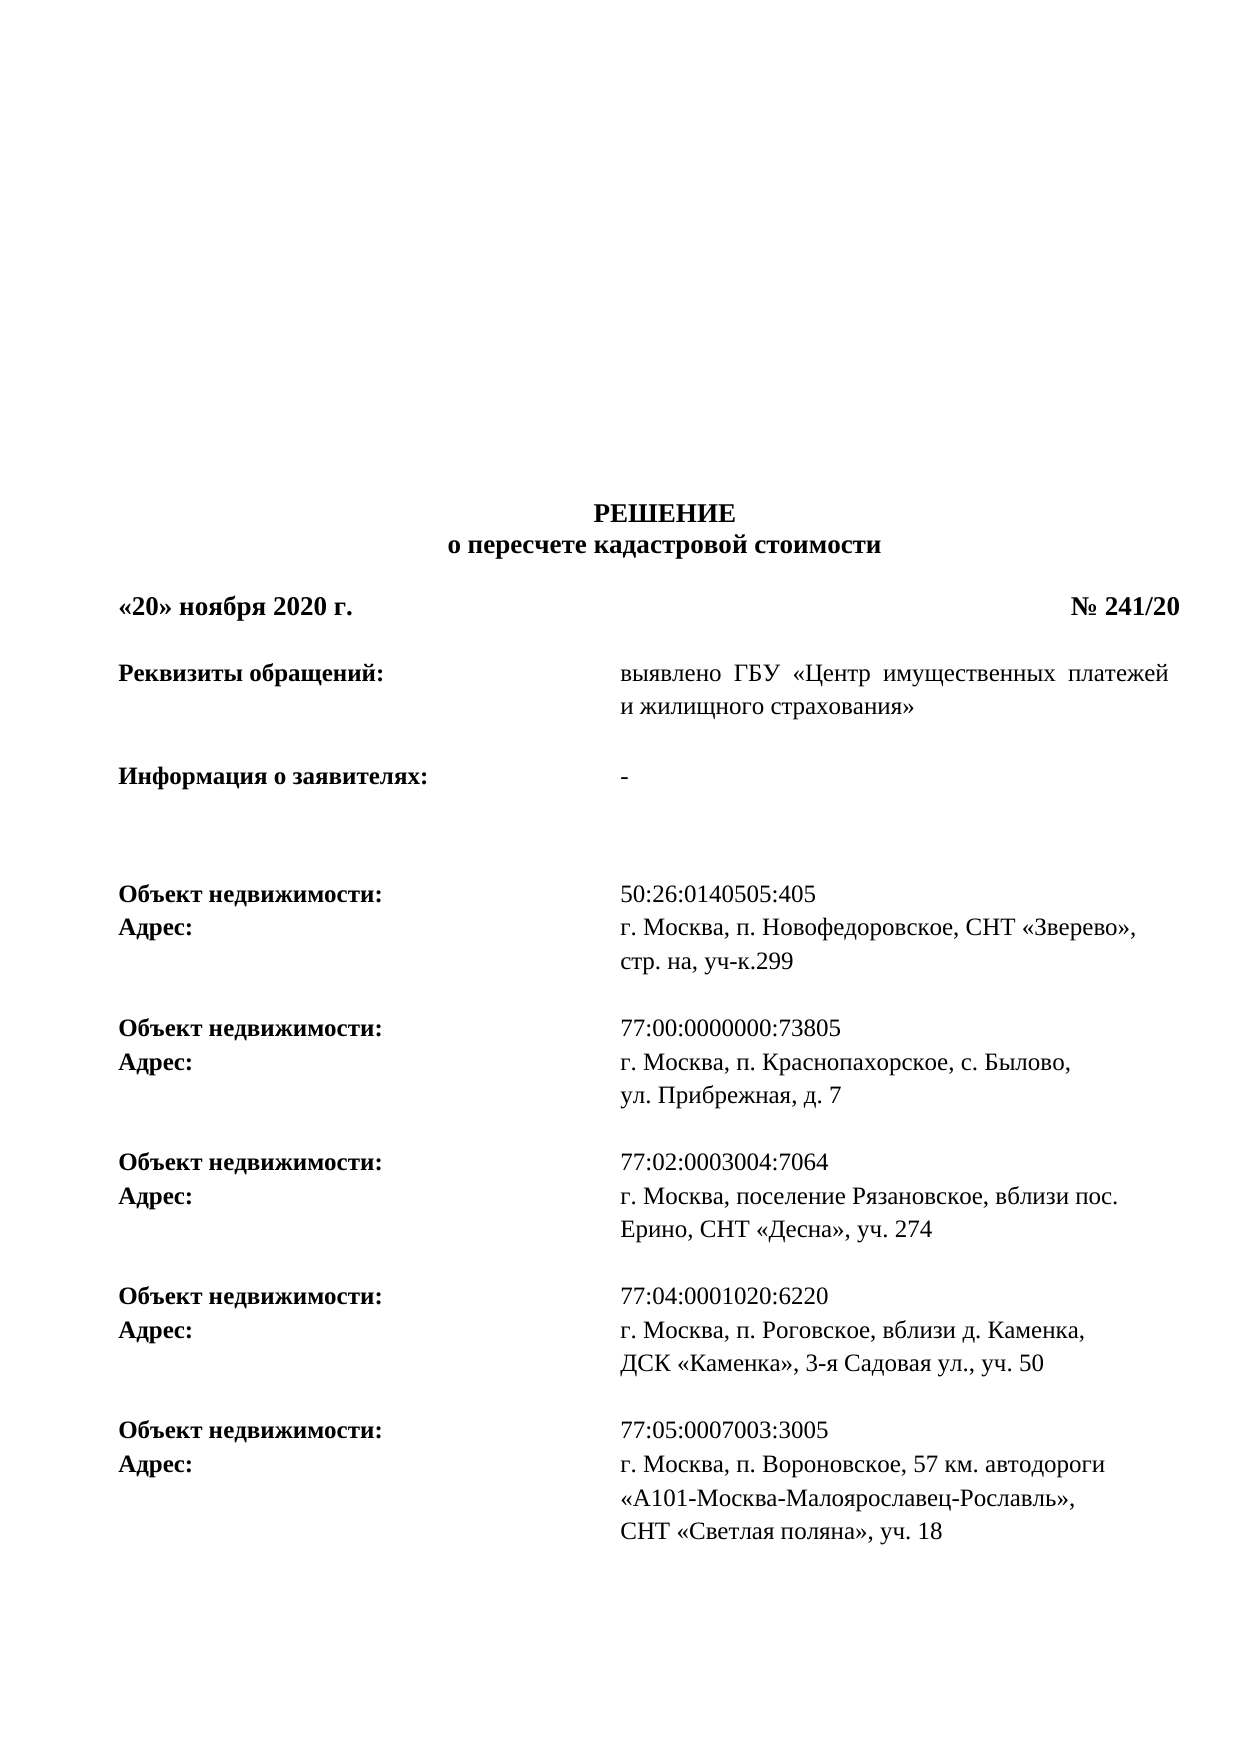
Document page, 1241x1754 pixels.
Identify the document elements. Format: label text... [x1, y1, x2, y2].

text Реквизиты обращений: выявлено ГБУ «Центр имущественных платежей и жилищного страхования» [118, 658, 1181, 720]
text Объект недвижимости: 77:05:0007003:3005 [118, 1416, 1181, 1444]
text Объект недвижимости: 50:26:0140505:405 [118, 879, 1181, 908]
text Адрес: г. Москва, п. Новофедоровское, СНТ «Зверево», стр. на, уч-к.299 [118, 912, 1181, 975]
text о пересчете кадастровой стоимости [148, 528, 1181, 559]
text Адрес: г. Москва, п. Роговское, вблизи д. Каменка, ДСК «Каменка», 3-я Садовая ул., уч. 50 [118, 1315, 1181, 1377]
text Адрес: г. Москва, поселение Рязановское, вблизи пос. Ерино, СНТ «Десна», уч. 274 [118, 1181, 1181, 1243]
text Объект недвижимости: 77:00:0000000:73805 [118, 1013, 1181, 1042]
text Объект недвижимости: 77:04:0001020:6220 [118, 1281, 1181, 1310]
text РЕШЕНИЕ [148, 499, 1181, 528]
text Объект недвижимости: 77:02:0003004:7064 [118, 1147, 1181, 1176]
text «20» ноября 2020 г. № 241/20 [118, 590, 1181, 621]
text Адрес: г. Москва, п. Вороновское, 57 км. автодороги «А101-Москва-Малоярославец-Рославль», СНТ «Светлая поляна», уч. 18 [118, 1449, 1181, 1545]
text Адрес: г. Москва, п. Краснопахорское, с. Былово, ул. Прибрежная, д. 7 [118, 1047, 1181, 1109]
text Информация о заявителях: - [118, 761, 1181, 790]
